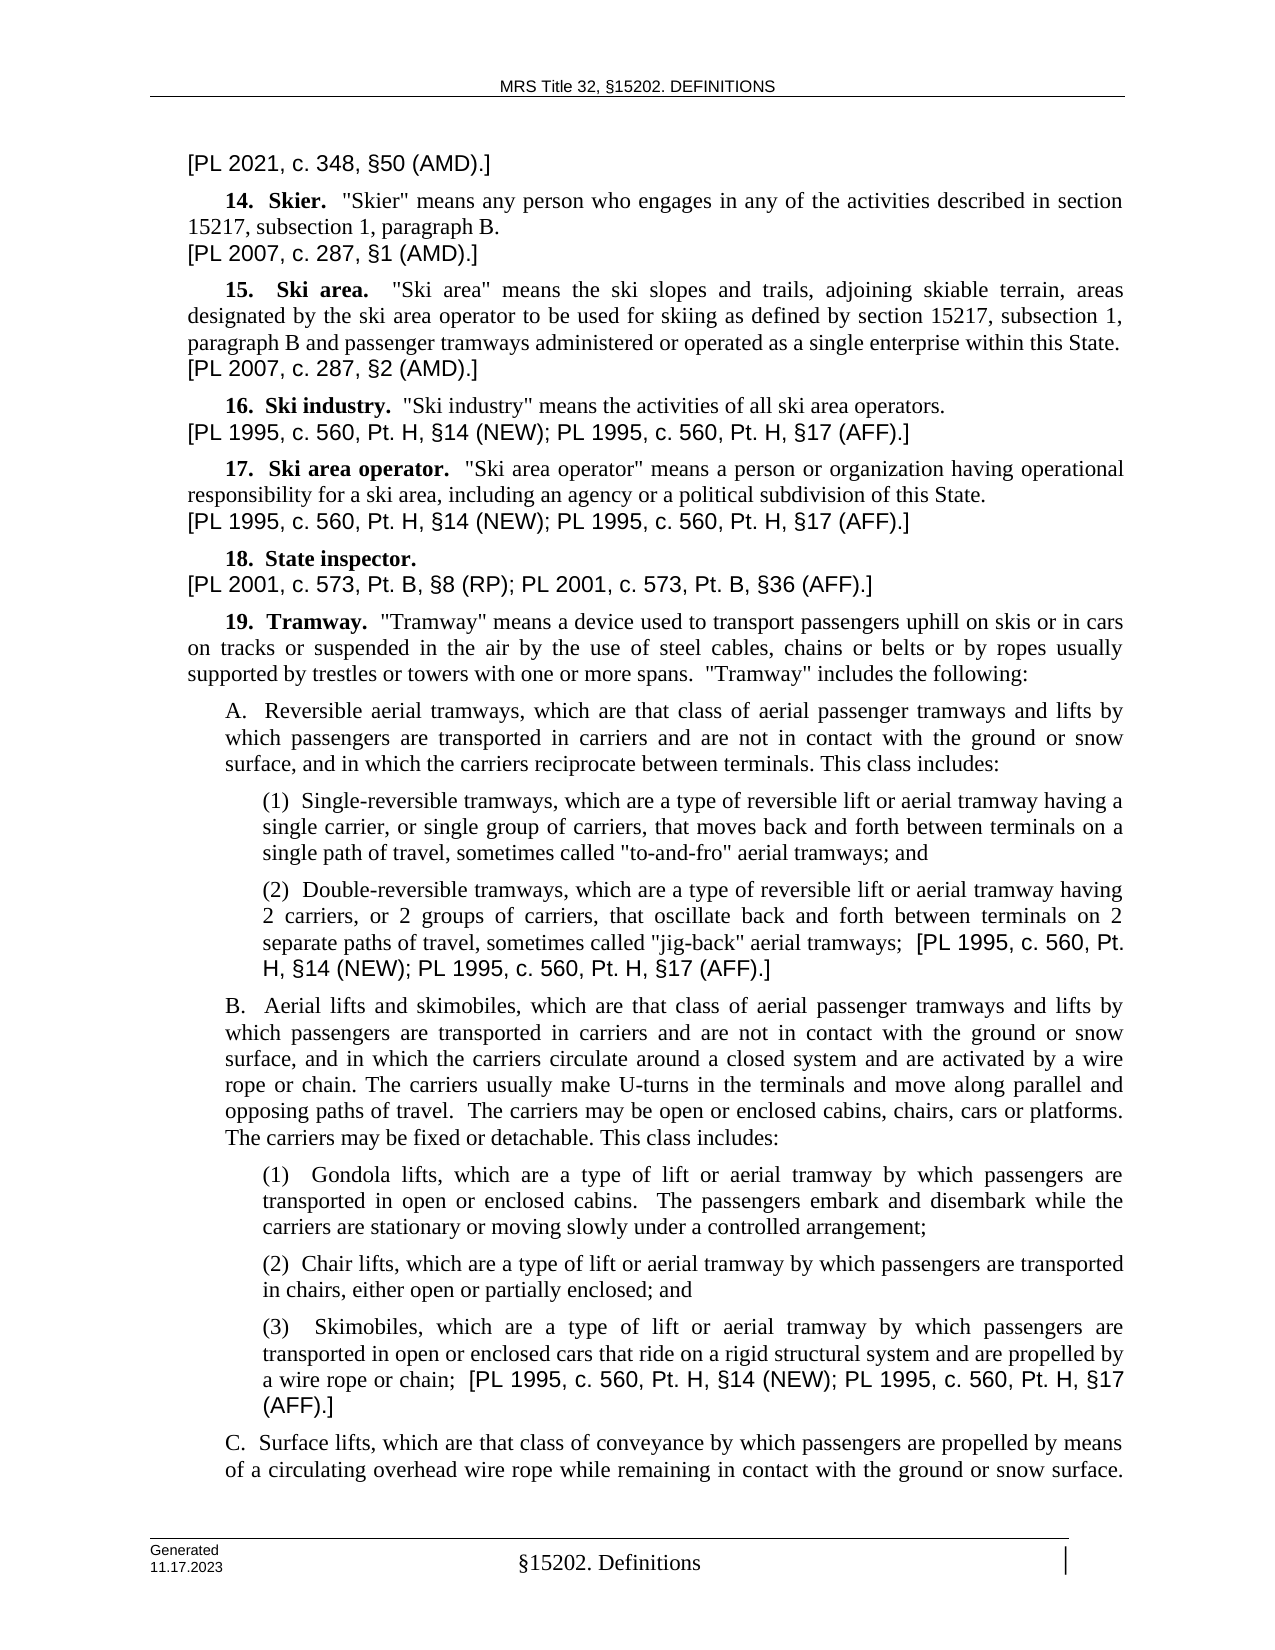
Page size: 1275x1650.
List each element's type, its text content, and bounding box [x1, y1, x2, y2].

text [PL 2001, c. 573, Pt. B, §8 (RP); PL 2001, c. 573, Pt. B, §36 (AFF).] [187, 571, 1125, 597]
text B. Aerial lifts and skimobiles, which are that class of aerial passenger tramways and lifts by which passengers are transported in carriers and are not in contact with the ground or snow surface, and in which the carriers circulate around a closed system and are activated by a wire rope or chain. The carriers usually make U-turns in the terminals and move along parallel and opposing paths of travel. The carriers may be open or enclosed cabins, chairs, cars or platforms. The carriers may be fixed or detachable. This class includes: [225, 992, 1125, 1150]
text (1) Gondola lifts, which are a type of lift or aerial tramway by which passengers are transported in open or enclosed cabins. The passengers embark and disembark while the carriers are stationary or moving slowly under a controlled arrangement; [262, 1161, 1125, 1240]
text (2) Chair lifts, which are a type of lift or aerial tramway by which passengers are transported in chairs, either open or partially enclosed; and [262, 1250, 1125, 1303]
text 14. Skier. "Skier" means any person who engages in any of the activities described in section 15217, subsection 1, paragraph B. [187, 187, 1125, 239]
text [PL 2007, c. 287, §2 (AMD).] [187, 355, 1125, 382]
text 15. Ski area. "Ski area" means the ski slopes and trails, adjoining skiable terrain, areas designated by the ski area operator to be used for skiing as defined by section 15217, subsection 1, paragraph B and passenger tramways administered or operated as a single enterprise within this State. [187, 276, 1125, 355]
text [PL 2007, c. 287, §1 (AMD).] [187, 239, 1125, 266]
text (3) Skimobiles, which are a type of lift or aerial tramway by which passengers are transported in open or enclosed cars that ride on a rigid structural system and are propelled by a wire rope or chain; [PL 1995, c. 560, Pt. H, §14 (NEW); PL 1995, c. 560, Pt. H, §17 (AFF).] [262, 1313, 1125, 1419]
text 16. Ski industry. "Ski industry" means the activities of all ski area operators. [187, 392, 1125, 418]
text [PL 1995, c. 560, Pt. H, §14 (NEW); PL 1995, c. 560, Pt. H, §17 (AFF).] [187, 508, 1125, 534]
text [225, 1429, 1125, 1482]
text 17. Ski area operator. "Ski area operator" means a person or organization having operational responsibility for a ski area, including an agency or a political subdivision of this State. [187, 455, 1125, 508]
text [PL 1995, c. 560, Pt. H, §14 (NEW); PL 1995, c. 560, Pt. H, §17 (AFF).] [187, 418, 1125, 445]
text 18. State inspector. [187, 545, 1125, 571]
text (1) Single-reversible tramways, which are a type of reversible lift or aerial tramway having a single carrier, or single group of carriers, that moves back and forth between terminals on a single path of travel, sometimes called "to-and-fro" aerial tramways; and [262, 787, 1125, 866]
text A. Reversible aerial tramways, which are that class of aerial passenger tramways and lifts by which passengers are transported in carriers and are not in contact with the ground or snow surface, and in which the carriers reciprocate between terminals. This class includes: [225, 697, 1125, 776]
text [PL 2021, c. 348, §50 (AMD).] [187, 150, 1125, 176]
text (2) Double-reversible tramways, which are a type of reversible lift or aerial tramway having 2 carriers, or 2 groups of carriers, that oscillate back and forth between terminals on 2 separate paths of travel, sometimes called "jig-back" aerial tramways; [PL 1995, c. 560, Pt. H, §14 (NEW); PL 1995, c. 560, Pt. H, §17 (AFF).] [262, 876, 1125, 982]
text 19. Tramway. "Tramway" means a device used to transport passengers uphill on skis or in cars on tracks or suspended in the air by the use of steel cables, chains or belts or by ropes usually supported by trestles or towers with one or more spans. "Tramway" includes the following: [187, 608, 1125, 687]
